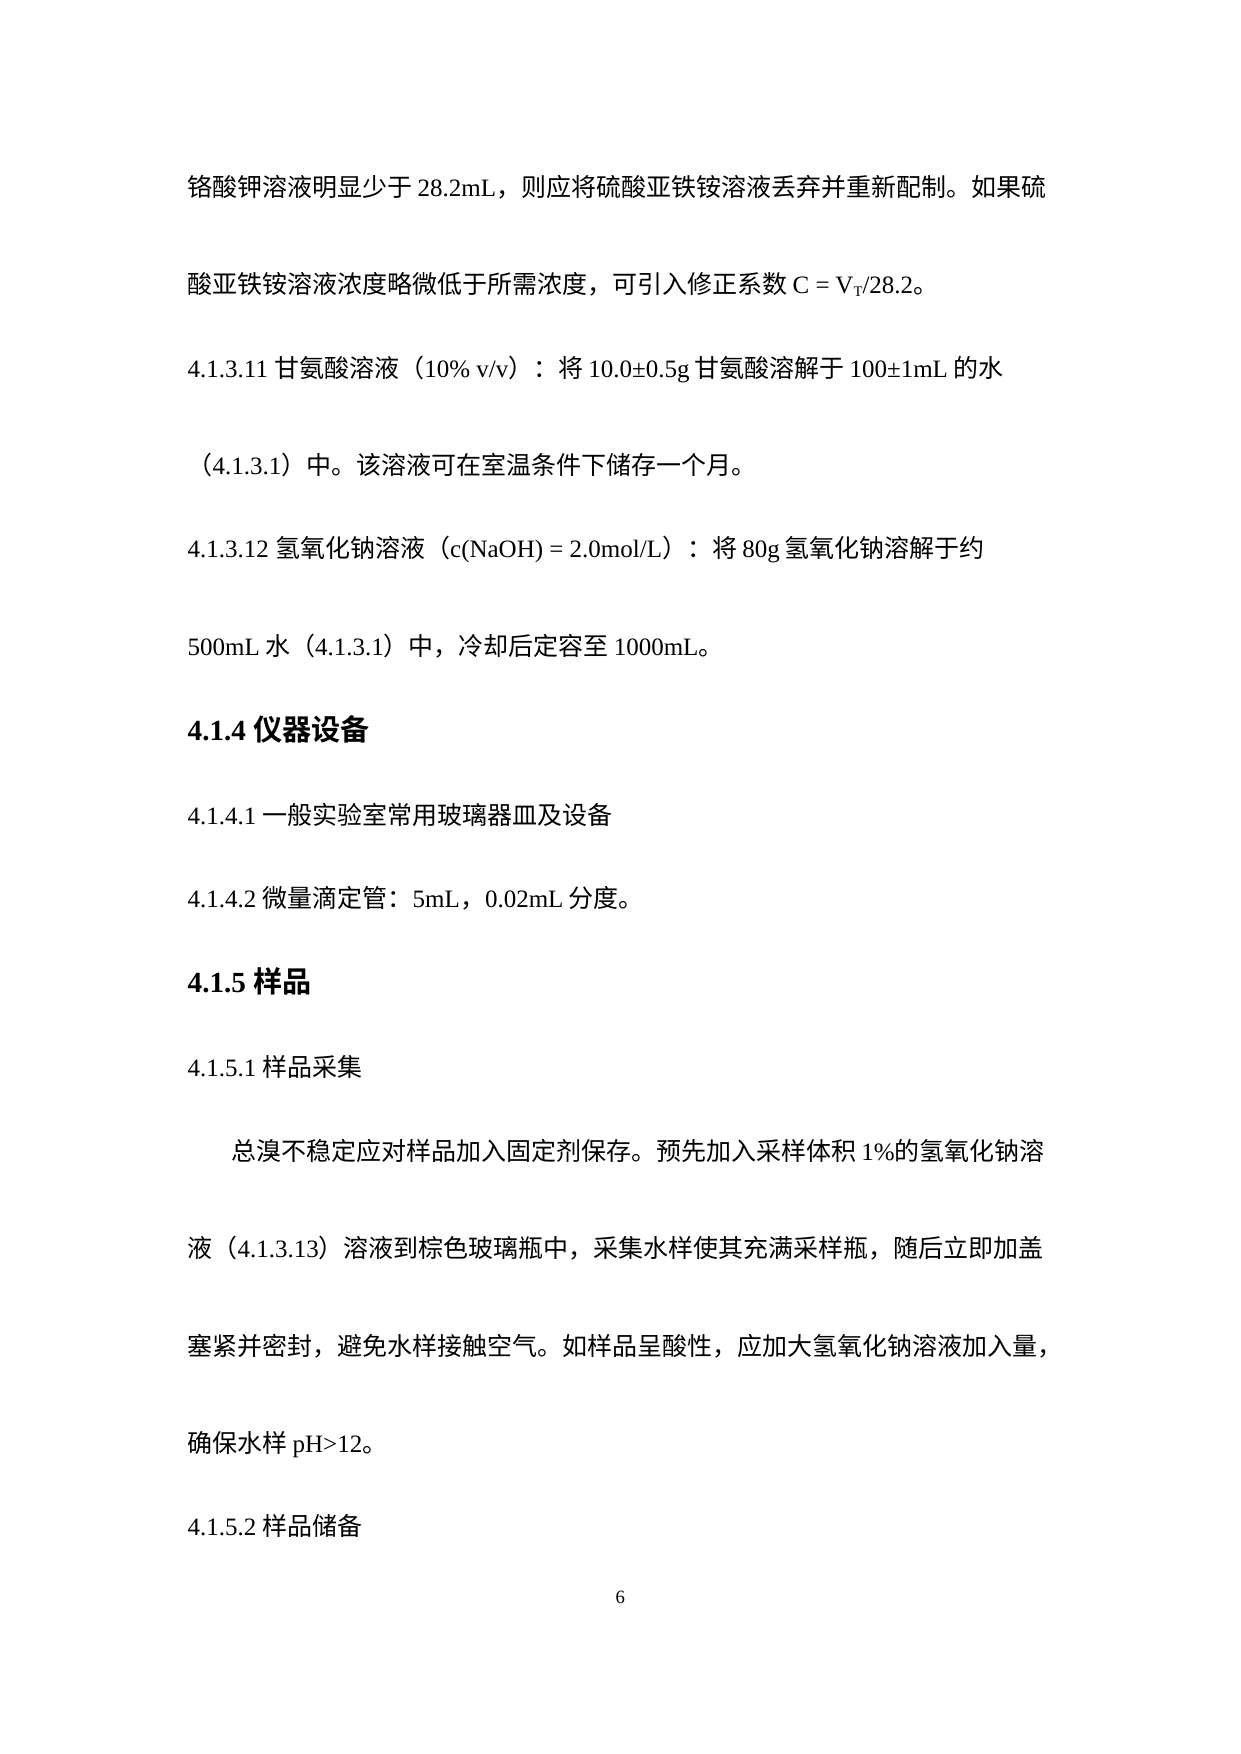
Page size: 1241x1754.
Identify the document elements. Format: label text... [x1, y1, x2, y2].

text 4.1.5.1 样品采集 [187, 1033, 1053, 1098]
text 4.1.5.2 样品储备 [187, 1492, 1053, 1557]
text 总溴不稳定应对样品加入固定剂保存。预先加入采样体积1%的氢氧化钠溶液（4.1.3.13）溶液到棕色玻璃瓶中，采集水样使其充满采样瓶，随后立即加盖塞紧并密封，避免水样接触空气。如样品呈酸性，应加大氢氧化钠溶液加入量，确保水样pH>12。 [187, 1117, 1053, 1474]
text 4.1.4 仪器设备 [187, 695, 1053, 760]
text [187, 153, 1053, 316]
text 4.1.4.2 微量滴定管：5mL，0.02mL分度。 [187, 864, 1053, 929]
text 4.1.3.11 甘氨酸溶液（10% v/v）：将10.0±0.5g甘氨酸溶解于100±1mL的水（4.1.3.1）中。该溶液可在室温条件下储存一个月。 [187, 334, 1053, 496]
text 4.1.4.1 一般实验室常用玻璃器皿及设备 [187, 781, 1053, 846]
text 4.1.5 样品 [187, 947, 1053, 1012]
text 4.1.3.12 氢氧化钠溶液（c(NaOH) = 2.0mol/L）：将80g氢氧化钠溶解于约500mL水（4.1.3.1）中，冷却后定容至1000mL。 [187, 514, 1053, 677]
